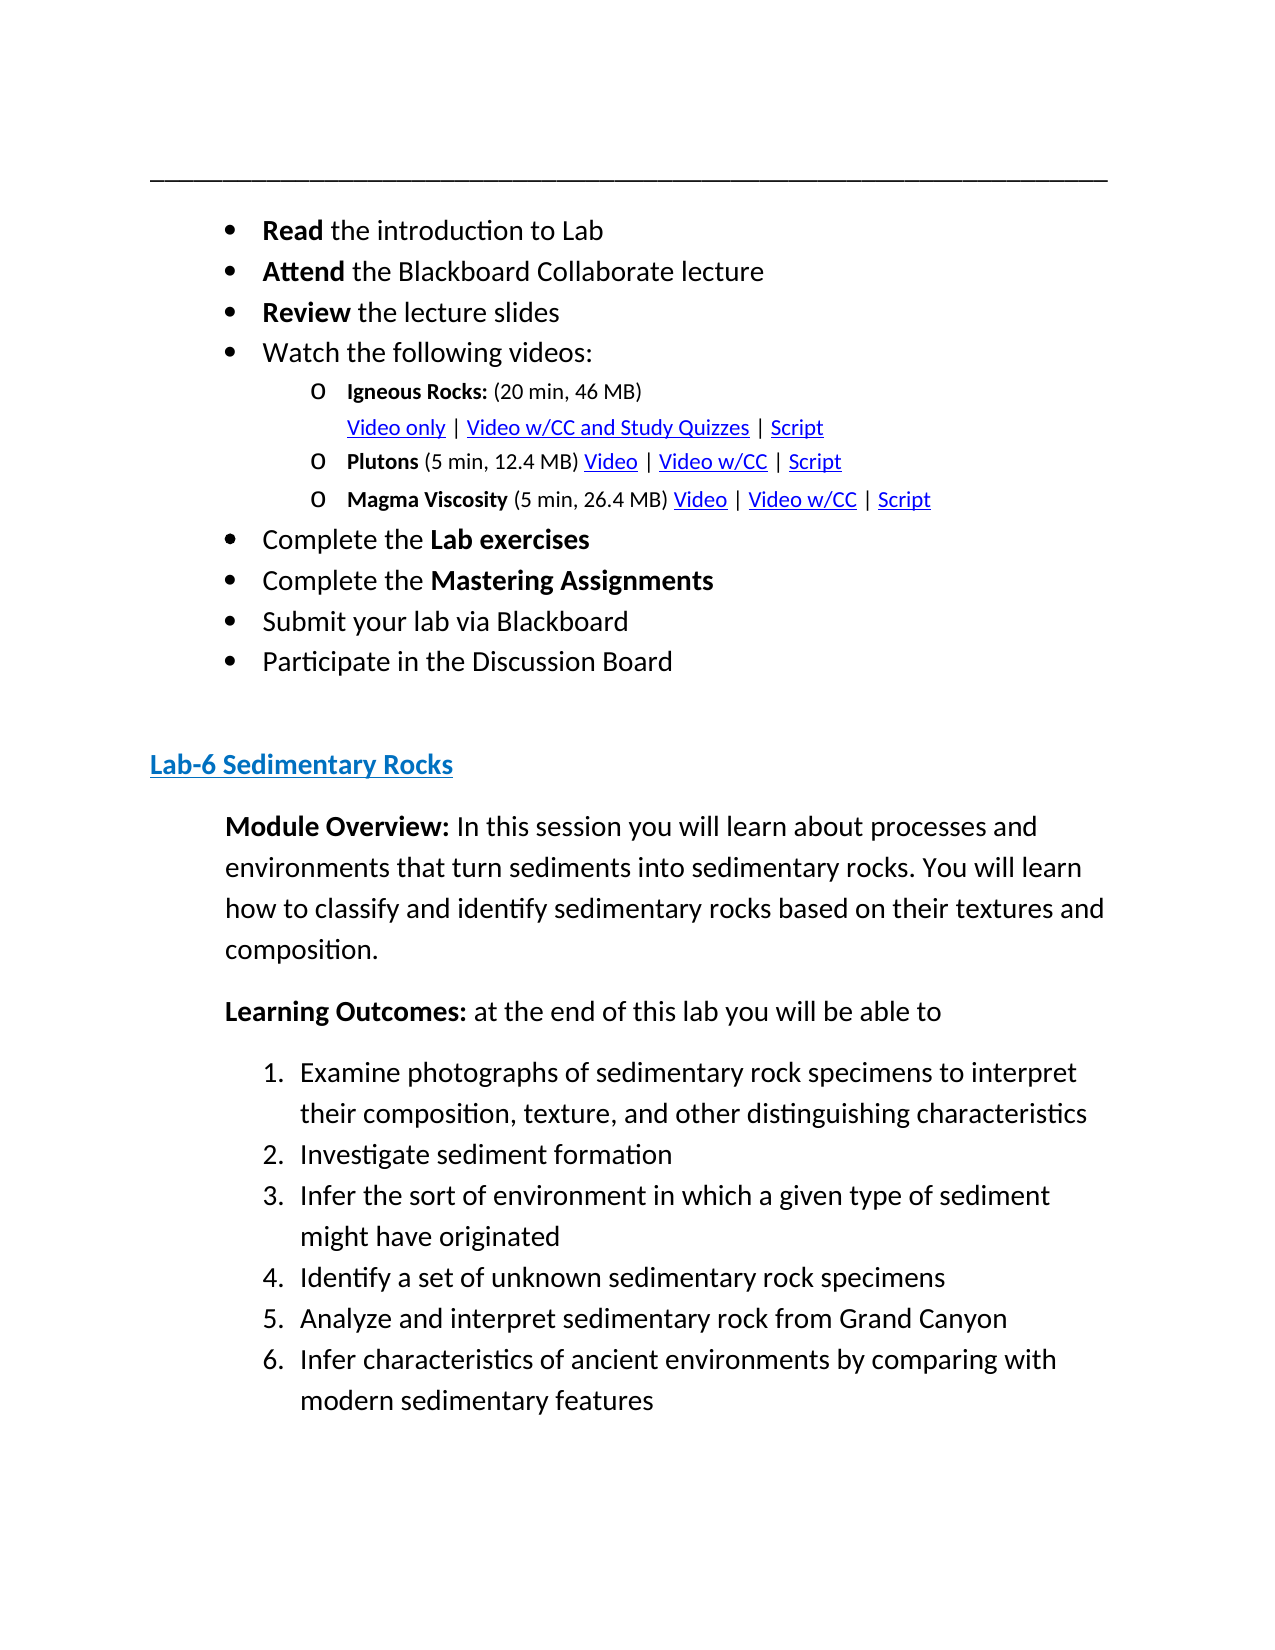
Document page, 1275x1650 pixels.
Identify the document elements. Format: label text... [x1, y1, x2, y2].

list Review the lecture slides [225, 294, 1125, 329]
list Analyze and interpret sedimentary rock from Grand Canyon [262, 1300, 1125, 1336]
list Attend the Blackboard Collaborate lecture [225, 253, 1125, 288]
list Submit your lab via Blackboard [225, 603, 1125, 638]
list Igneous Rocks: (20 min, 46 MB) Video only | Video w/CC and Study Quizzes | Script [309, 376, 1125, 441]
list Watch the following videos: [225, 334, 1125, 370]
list Identify a set of unknown sedimentary rock specimens [262, 1259, 1125, 1295]
list Participate in the Discussion Board [225, 643, 1125, 679]
list Infer the sort of environment in which a given type of sediment might have originated [262, 1177, 1125, 1254]
list Magma Viscosity (5 min, 26.4 MB) Video | Video w/CC | Script [309, 483, 1125, 516]
text Learning Outcomes: at the end of this lab you will be able to [225, 993, 1125, 1028]
list Read the introduction to Lab [225, 212, 1125, 247]
text __________________________________________________________________ [150, 150, 1125, 186]
text Lab-6 Sedimentary Rocks [150, 746, 1125, 782]
list Complete the Mastering Assignments [225, 562, 1125, 597]
text Module Overview: In this session you will learn about processes and environments that turn sediments into sedimentary rocks. You will learn how to classify and identify sedimentary rocks based on their textures and composition. [225, 808, 1125, 966]
list Plutons (5 min, 12.4 MB) Video | Video w/CC | Script [309, 445, 1125, 478]
list Complete the Lab exercises [225, 521, 1125, 556]
list Infer characteristics of ancient environments by comparing with modern sedimentary features [262, 1341, 1125, 1417]
list Investigate sediment formation [262, 1136, 1125, 1172]
list Examine photographs of sedimentary rock specimens to interpret their composition, texture, and other distinguishing characteristics [262, 1054, 1125, 1131]
